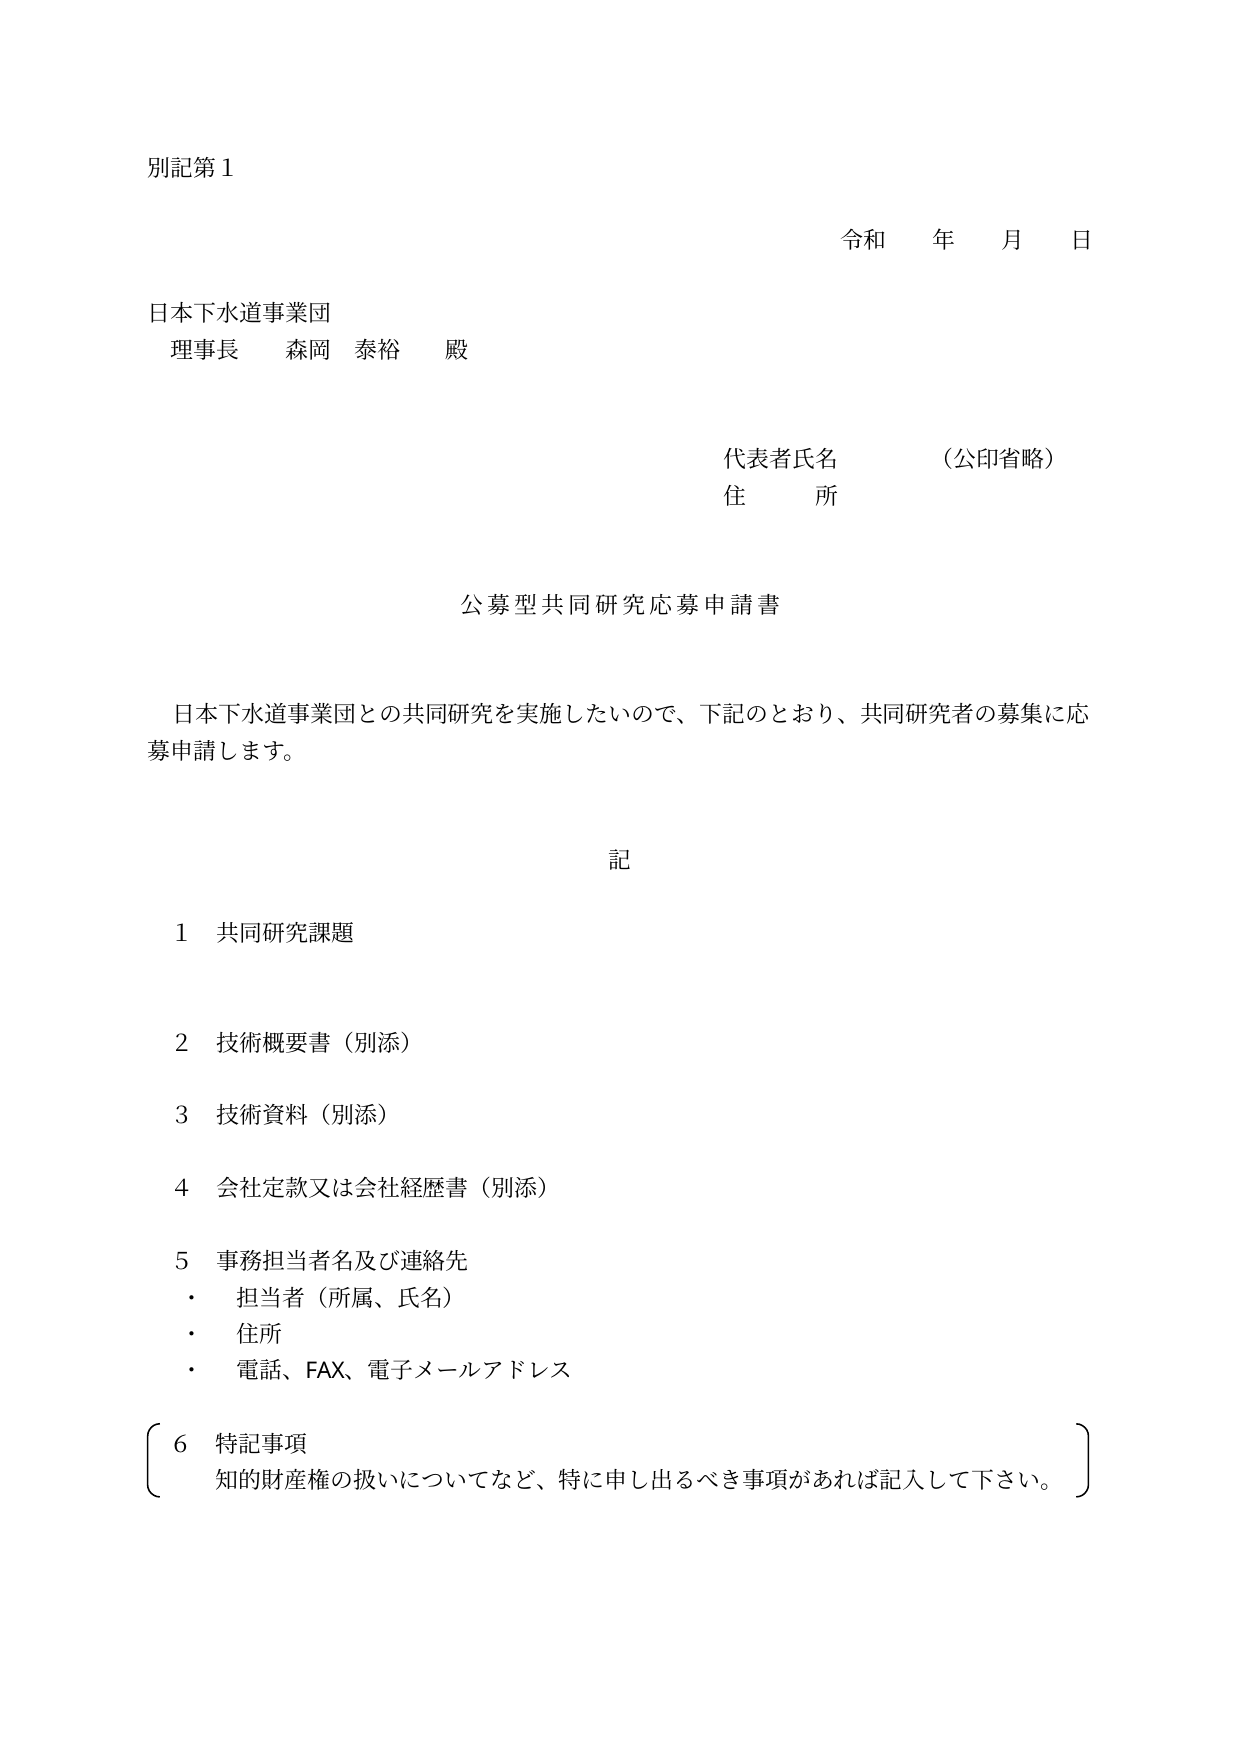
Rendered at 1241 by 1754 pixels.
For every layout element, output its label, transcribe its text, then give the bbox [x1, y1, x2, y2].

text ３ 技術資料（別添） [148, 1096, 1092, 1132]
text ２ 技術概要書（別添） [148, 1023, 1092, 1059]
text 公募型共同研究応募申請書 [148, 585, 1092, 622]
text 記 [148, 841, 1092, 877]
text 日本下水道事業団との共同研究を実施したいので、下記のとおり、共同研究者の募集に応募申請します。 [148, 695, 1092, 768]
list 電話、FAX、電子メールアドレス [148, 1351, 1092, 1387]
text ５ 事務担当者名及び連絡先 [148, 1242, 1092, 1278]
text １ 共同研究課題 [148, 913, 1092, 950]
text 別記第１ [148, 148, 1092, 184]
text 理事長 森岡 泰裕 殿 [148, 330, 1092, 367]
text 代表者氏名 （公印省略） [148, 439, 1092, 476]
text ４ 会社定款又は会社経歴書（別添） [148, 1169, 1092, 1205]
list 住所 [148, 1314, 1092, 1351]
text 日本下水道事業団 [148, 294, 1092, 330]
text 知的財産権の扱いについてなど、特に申し出るべき事項があれば記入して下さい。 [169, 1460, 1087, 1497]
text 住 所 [148, 476, 1092, 512]
list 担当者（所属、氏名） [148, 1278, 1092, 1314]
text 令和 年 月 日 [148, 221, 1092, 257]
text ６ 特記事項 [169, 1424, 1087, 1460]
